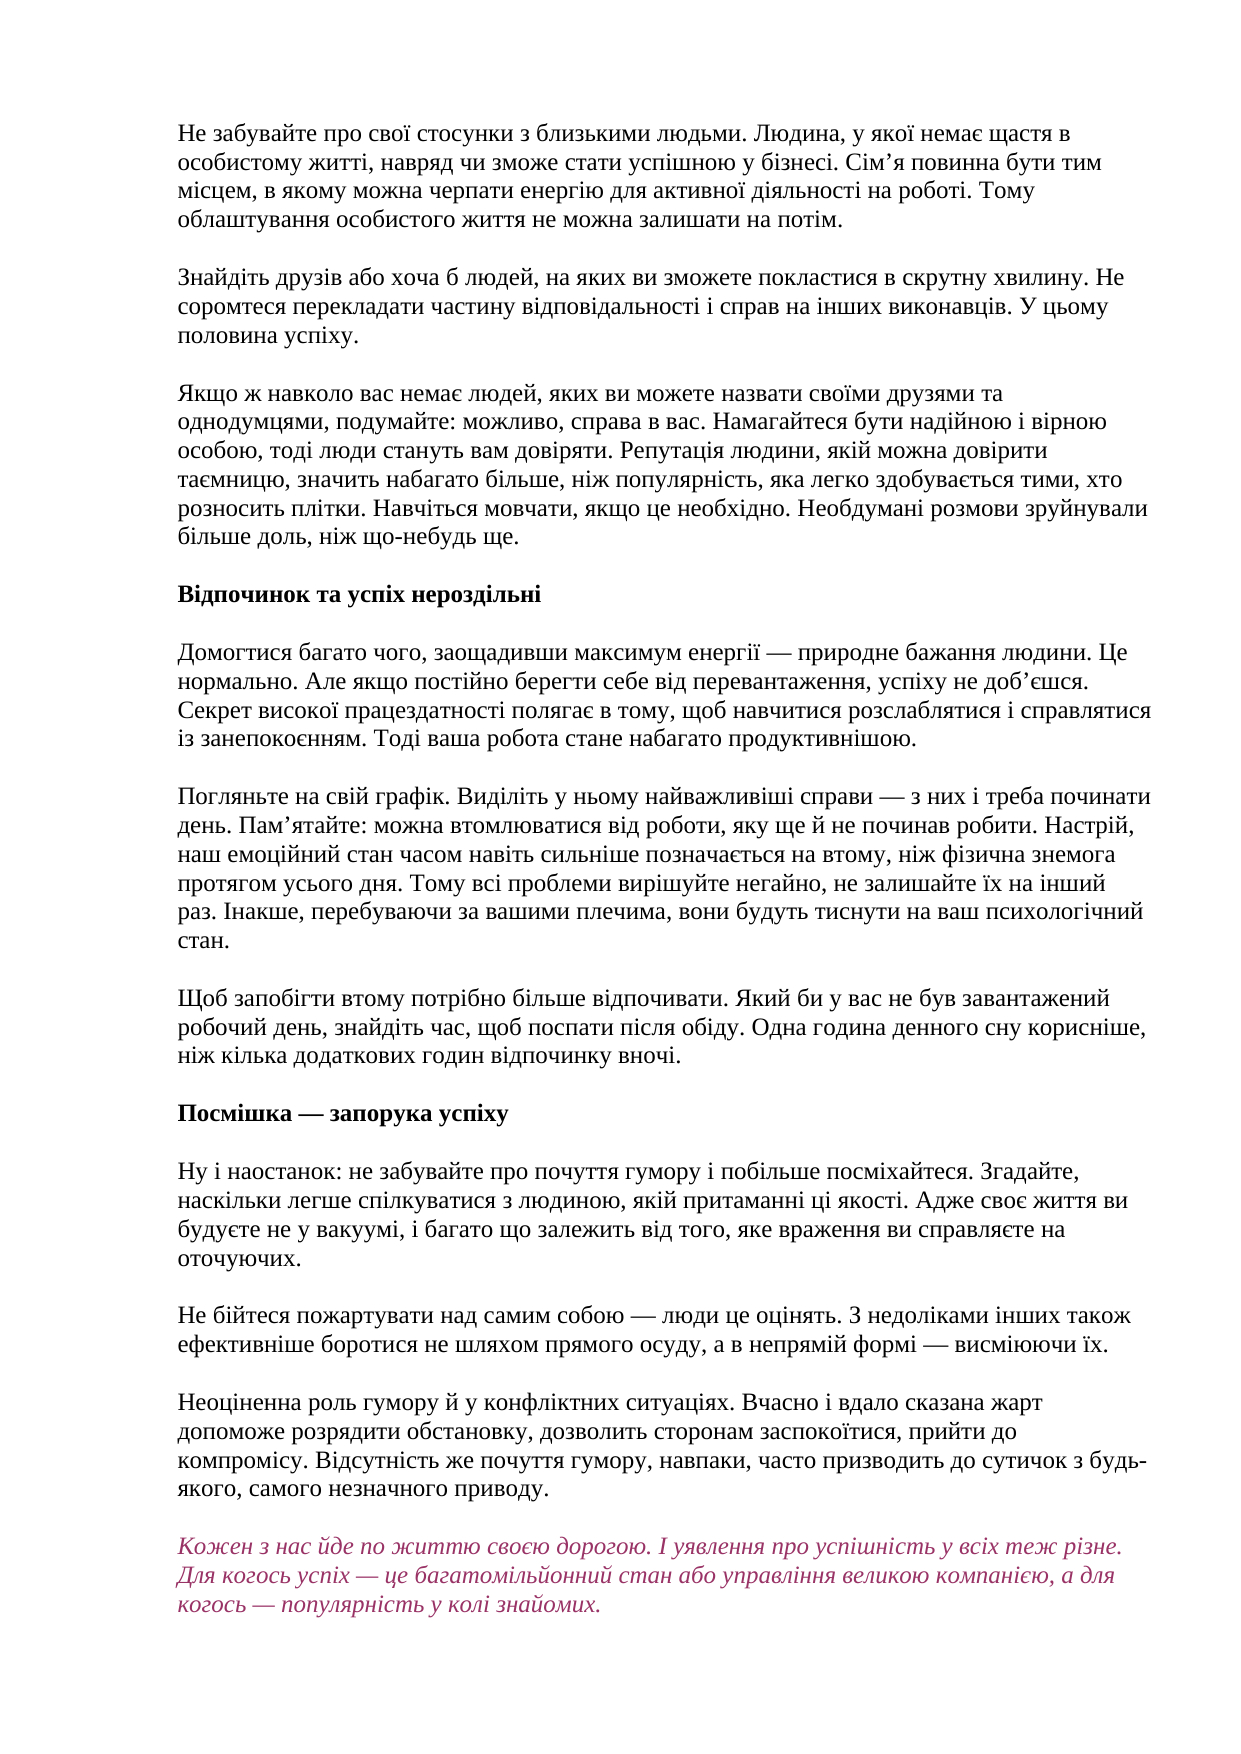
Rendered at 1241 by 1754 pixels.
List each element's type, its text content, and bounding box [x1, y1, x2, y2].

text Не забувайте про свої стосунки з близькими людьми. Людина, у якої немає щастя в особистому житті, навряд чи зможе стати успішною у бізнесі. Сім’я повинна бути тим місцем, в якому можна черпати енергію для активної діяльності на роботі. Тому облаштування особистого життя не можна залишати на потім. [177, 118, 1152, 233]
text Ну і наостанок: не забувайте про почуття гумору і побільше посміхайтеся. Згадайте, наскільки легше спілкуватися з людиною, якій притаманні ці якості. Адже своє життя ви будуєте не у вакуумі, і багато що залежить від того, яке враження ви справляєте на оточуючих. [177, 1156, 1152, 1271]
text Щоб запобігти втому потрібно більше відпочивати. Який би у вас не був завантажений робочий день, знайдіть час, щоб поспати після обіду. Одна година денного сну корисніше, ніж кілька додаткових годин відпочинку вночі. [177, 983, 1152, 1069]
text Домогтися багато чого, заощадивши максимум енергії — природне бажання людини. Це нормально. Але якщо постійно берегти себе від перевантаження, успіху не доб’єшся. Секрет високої працездатності полягає в тому, щоб навчитися розслаблятися і справлятися із занепокоєнням. Тоді ваша робота стане набагато продуктивнішою. [177, 637, 1152, 752]
text Неоціненна роль гумору й у конфліктних ситуаціях. Вчасно і вдало сказана жарт допоможе розрядити обстановку, дозволить сторонам заспокоїтися, прийти до компромісу. Відсутність же почуття гумору, навпаки, часто призводить до сутичок з будь-якого, самого незначного приводу. [177, 1387, 1152, 1502]
text Не бійтеся пожартувати над самим собою — люди це оцінять. З недоліками інших також ефективніше боротися не шляхом прямого осуду, а в непрямій формі — висміюючи їх. [177, 1301, 1152, 1358]
text Посмішка — запорука успіху [177, 1098, 1152, 1127]
text Кожен з нас йде по життю своєю дорогою. І уявлення про успішність у всіх теж різне. Для когось успіх — це багатомільйонний стан або управління великою компанією, а для когось — популярність у колі знайомих. [177, 1531, 1152, 1618]
text Погляньте на свій графік. Виділіть у ньому найважливіші справи — з них і треба починати день. Пам’ятайте: можна втомлюватися від роботи, яку ще й не починав робити. Настрій, наш емоційний стан часом навіть сильніше позначається на втому, ніж фізична знемога протягом усього дня. Тому всі проблеми вирішуйте негайно, не залишайте їх на інший раз. Інакше, перебуваючи за вашими плечима, вони будуть тиснути на ваш психологічний стан. [177, 781, 1152, 954]
text Знайдіть друзів або хоча б людей, на яких ви зможете покластися в скрутну хвилину. Не соромтеся перекладати частину відповідальності і справ на інших виконавців. У цьому половина успіху. [177, 262, 1152, 348]
text Відпочинок та успіх нероздільні [177, 579, 1152, 608]
text Якщо ж навколо вас немає людей, яких ви можете назвати своїми друзями та однодумцями, подумайте: можливо, справа в вас. Намагайтеся бути надійною і вірною особою, тоді люди стануть вам довіряти. Репутація людини, якій можна довірити таємницю, значить набагато більше, ніж популярність, яка легко здобувається тими, хто розносить плітки. Навчіться мовчати, якщо це необхідно. Необдумані розмови зруйнували більше доль, ніж що-небудь ще. [177, 378, 1152, 550]
